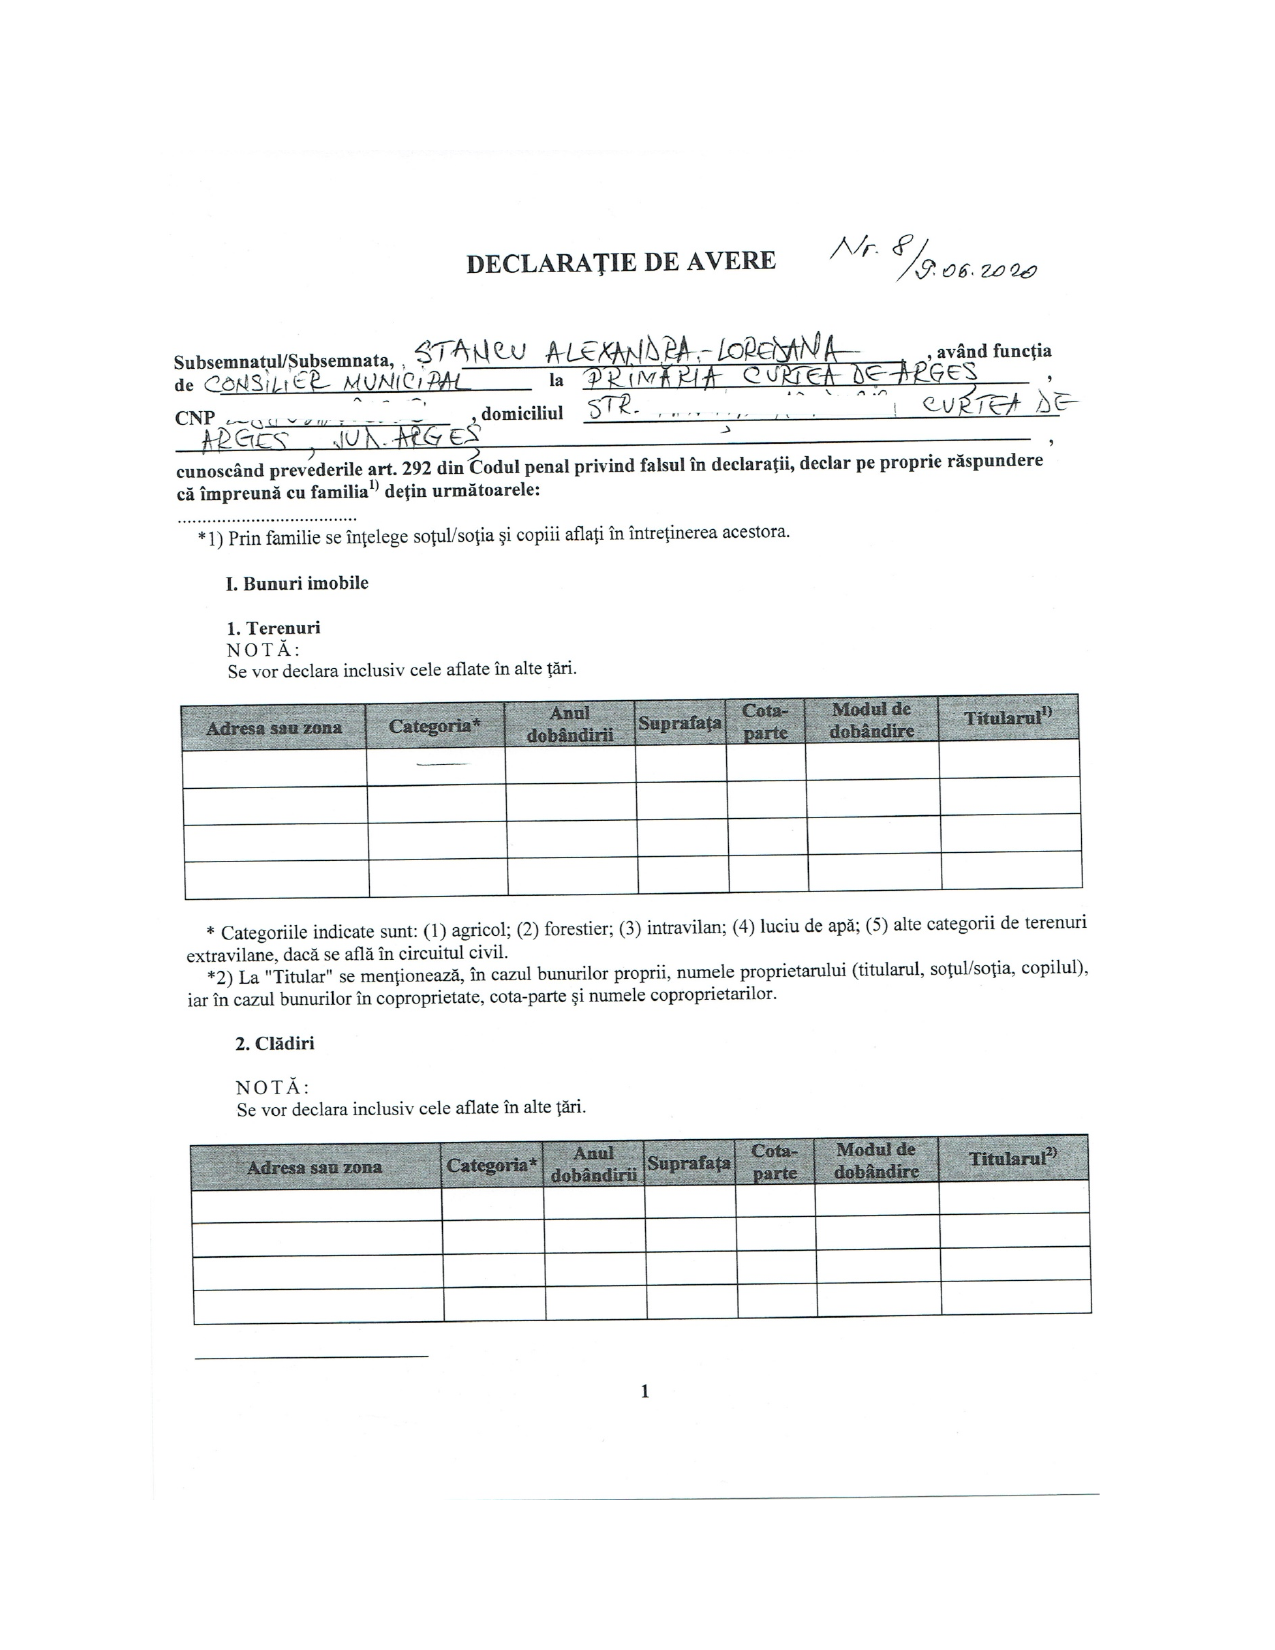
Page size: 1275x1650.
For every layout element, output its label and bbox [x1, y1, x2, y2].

picture [150, 150, 1100, 1500]
